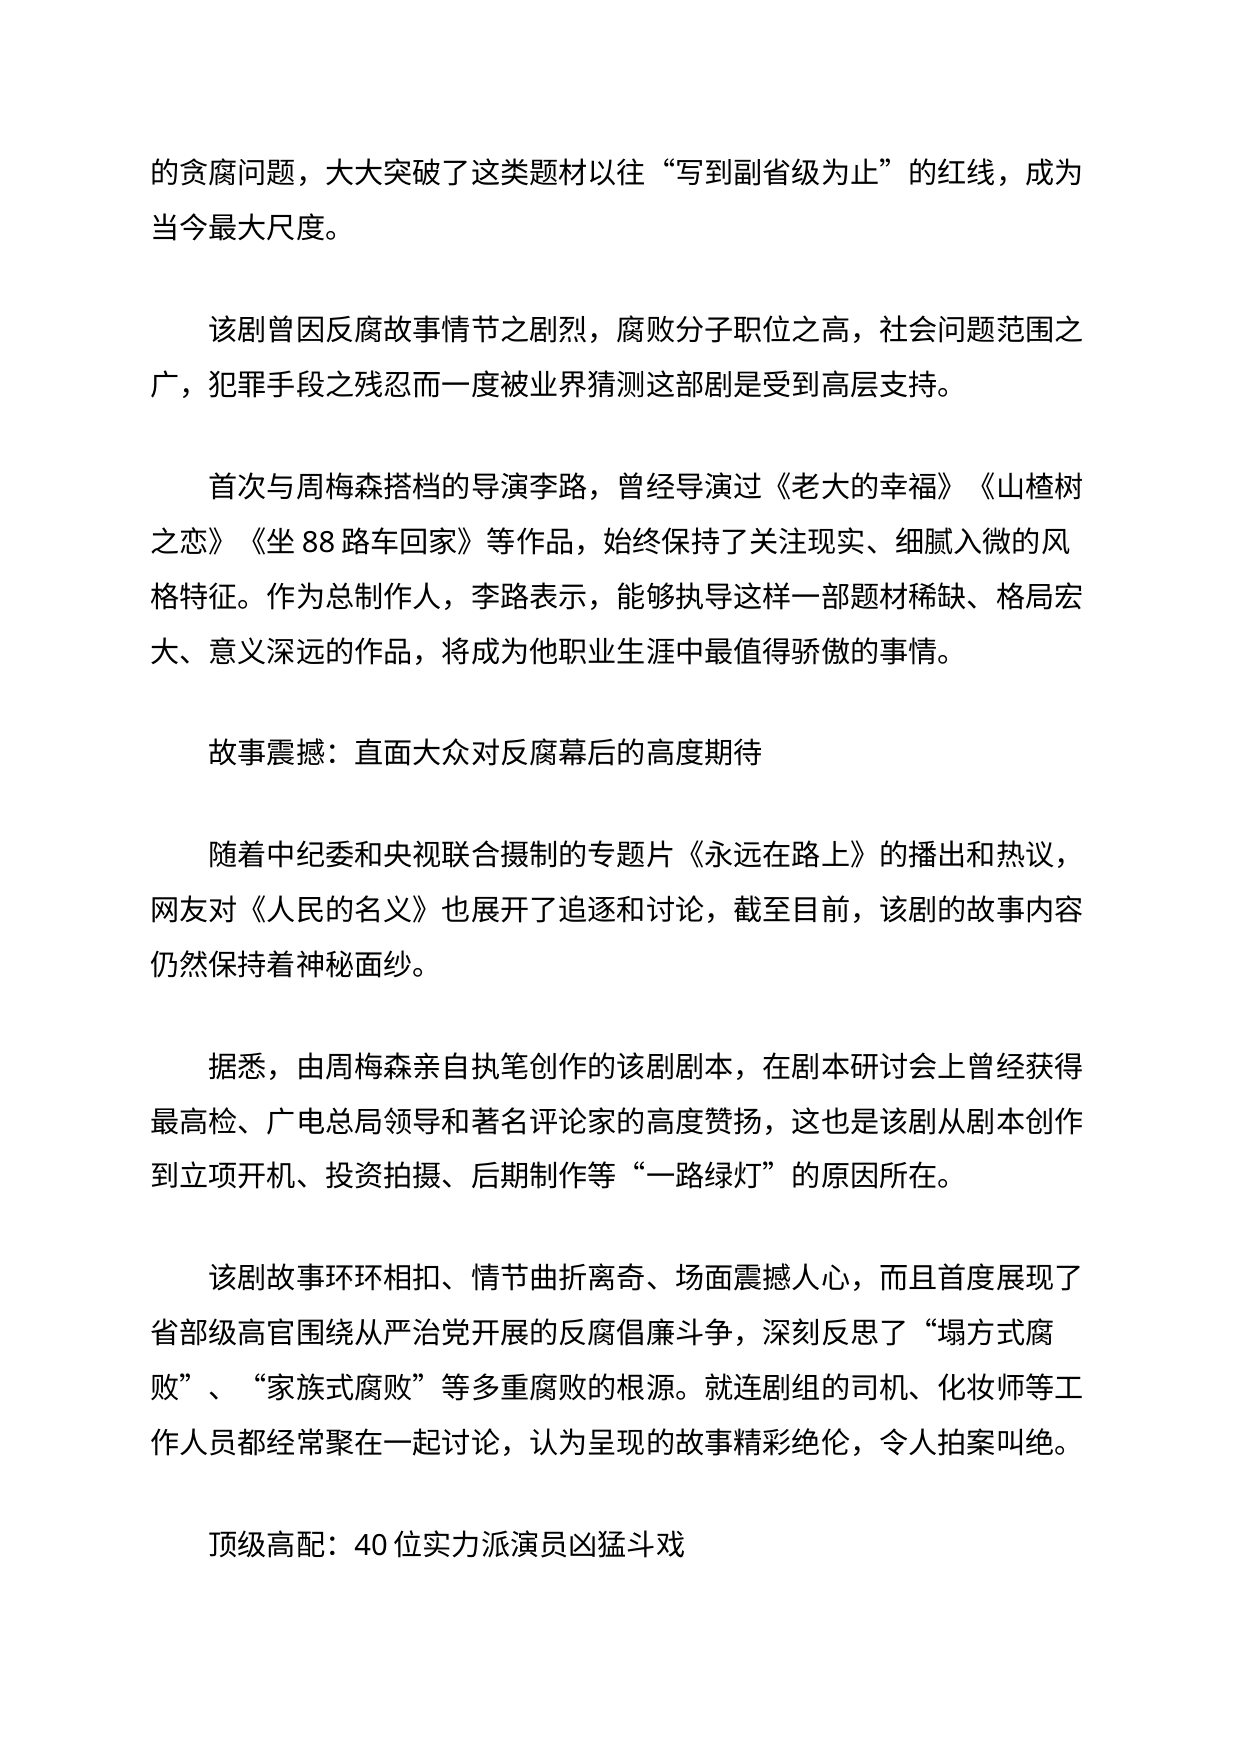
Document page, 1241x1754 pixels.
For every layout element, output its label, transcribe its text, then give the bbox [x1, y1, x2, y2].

text 该剧曾因反腐故事情节之剧烈，腐败分子职位之高，社会问题范围之广，犯罪手段之残忍而一度被业界猜测这部剧是受到高层支持。 [150, 307, 1090, 404]
text 据悉，由周梅森亲自执笔创作的该剧剧本，在剧本研讨会上曾经获得最高检、广电总局领导和著名评论家的高度赞扬，这也是该剧从剧本创作到立项开机、投资拍摄、后期制作等“一路绿灯”的原因所在。 [150, 1043, 1090, 1195]
text 该剧故事环环相扣、情节曲折离奇、场面震撼人心，而且首度展现了省部级高官围绕从严治党开展的反腐倡廉斗争，深刻反思了“塌方式腐败”、“家族式腐败”等多重腐败的根源。就连剧组的司机、化妆师等工作人员都经常聚在一起讨论，认为呈现的故事精彩绝伦，令人拍案叫绝。 [150, 1255, 1090, 1462]
text 故事震撼：直面大众对反腐幕后的高度期待 [150, 730, 1090, 772]
text 随着中纪委和央视联合摄制的专题片《永远在路上》的播出和热议，网友对《人民的名义》也展开了追逐和讨论，截至目前，该剧的故事内容仍然保持着神秘面纱。 [150, 832, 1090, 984]
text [150, 150, 1090, 247]
text 顶级高配：40位实力派演员凶猛斗戏 [150, 1521, 1090, 1564]
text 首次与周梅森搭档的导演李路，曾经导演过《老大的幸福》《山楂树之恋》《坐88路车回家》等作品，始终保持了关注现实、细腻入微的风格特征。作为总制作人，李路表示，能够执导这样一部题材稀缺、格局宏大、意义深远的作品，将成为他职业生涯中最值得骄傲的事情。 [150, 463, 1090, 670]
